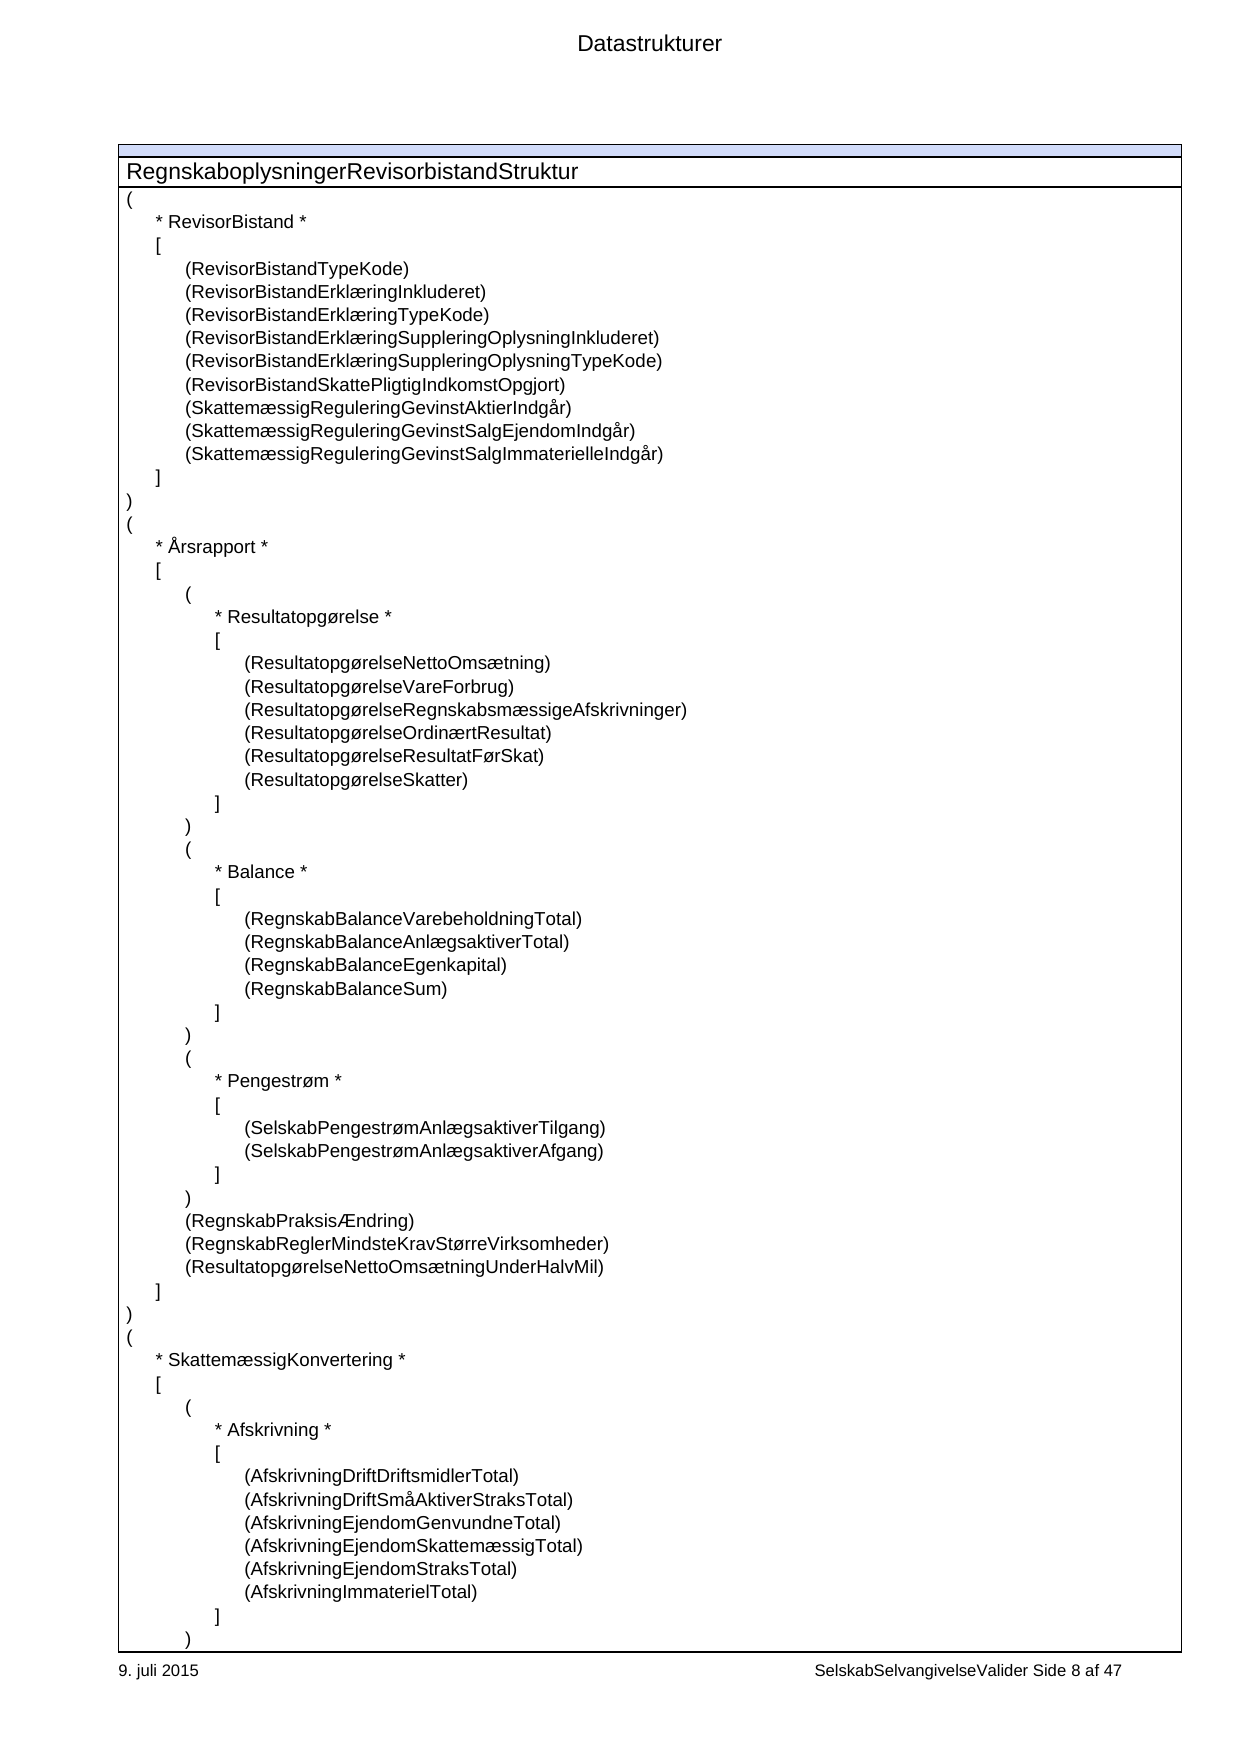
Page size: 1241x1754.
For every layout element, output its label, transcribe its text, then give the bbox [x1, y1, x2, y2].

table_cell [119, 188, 1181, 1651]
table_cell RegnskaboplysningerRevisorbistandStruktur [119, 158, 1181, 186]
table_header [119, 145, 1181, 156]
